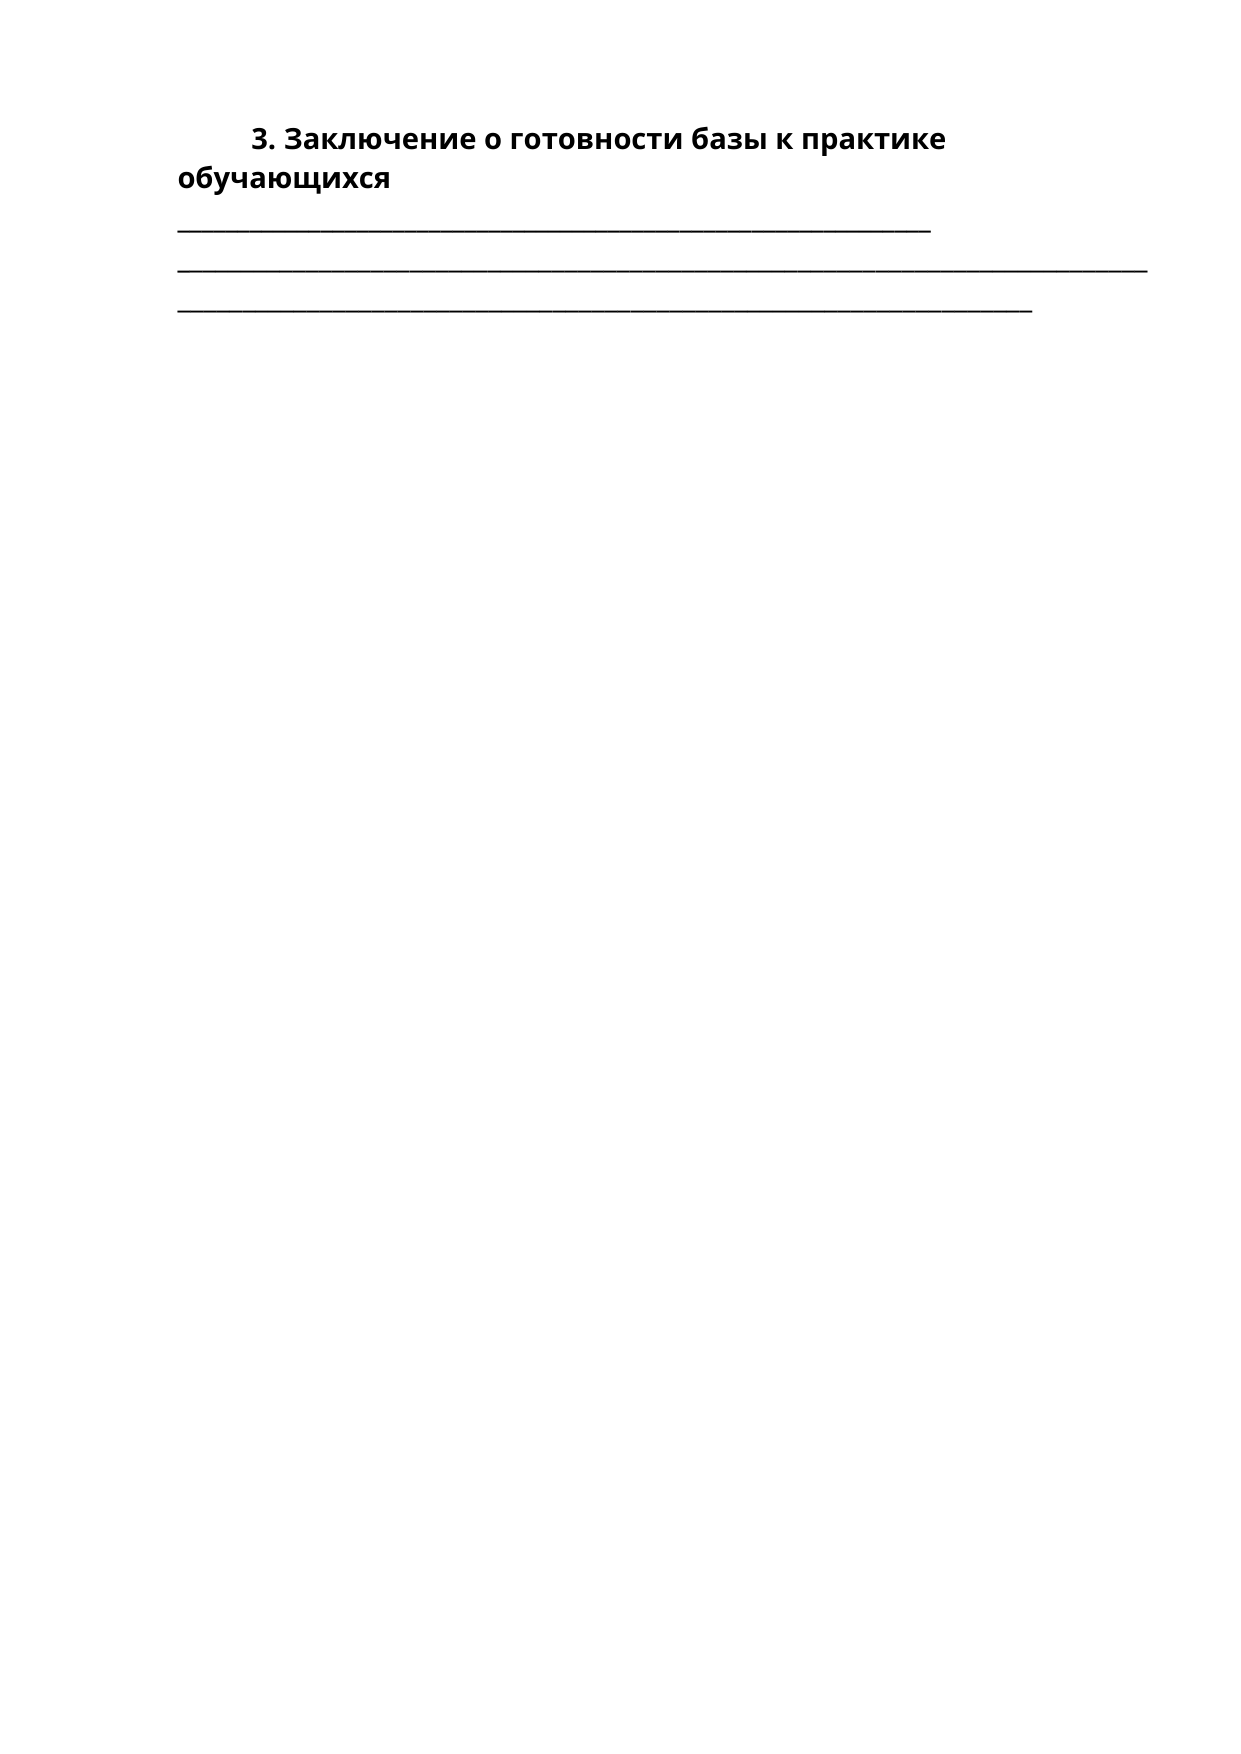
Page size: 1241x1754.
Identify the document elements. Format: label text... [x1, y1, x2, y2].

text 3. Заключение о готовности базы к практике обучающихся ____________________________________________________________________________________________________________________________________________________________________________________________________________ [177, 118, 1152, 317]
